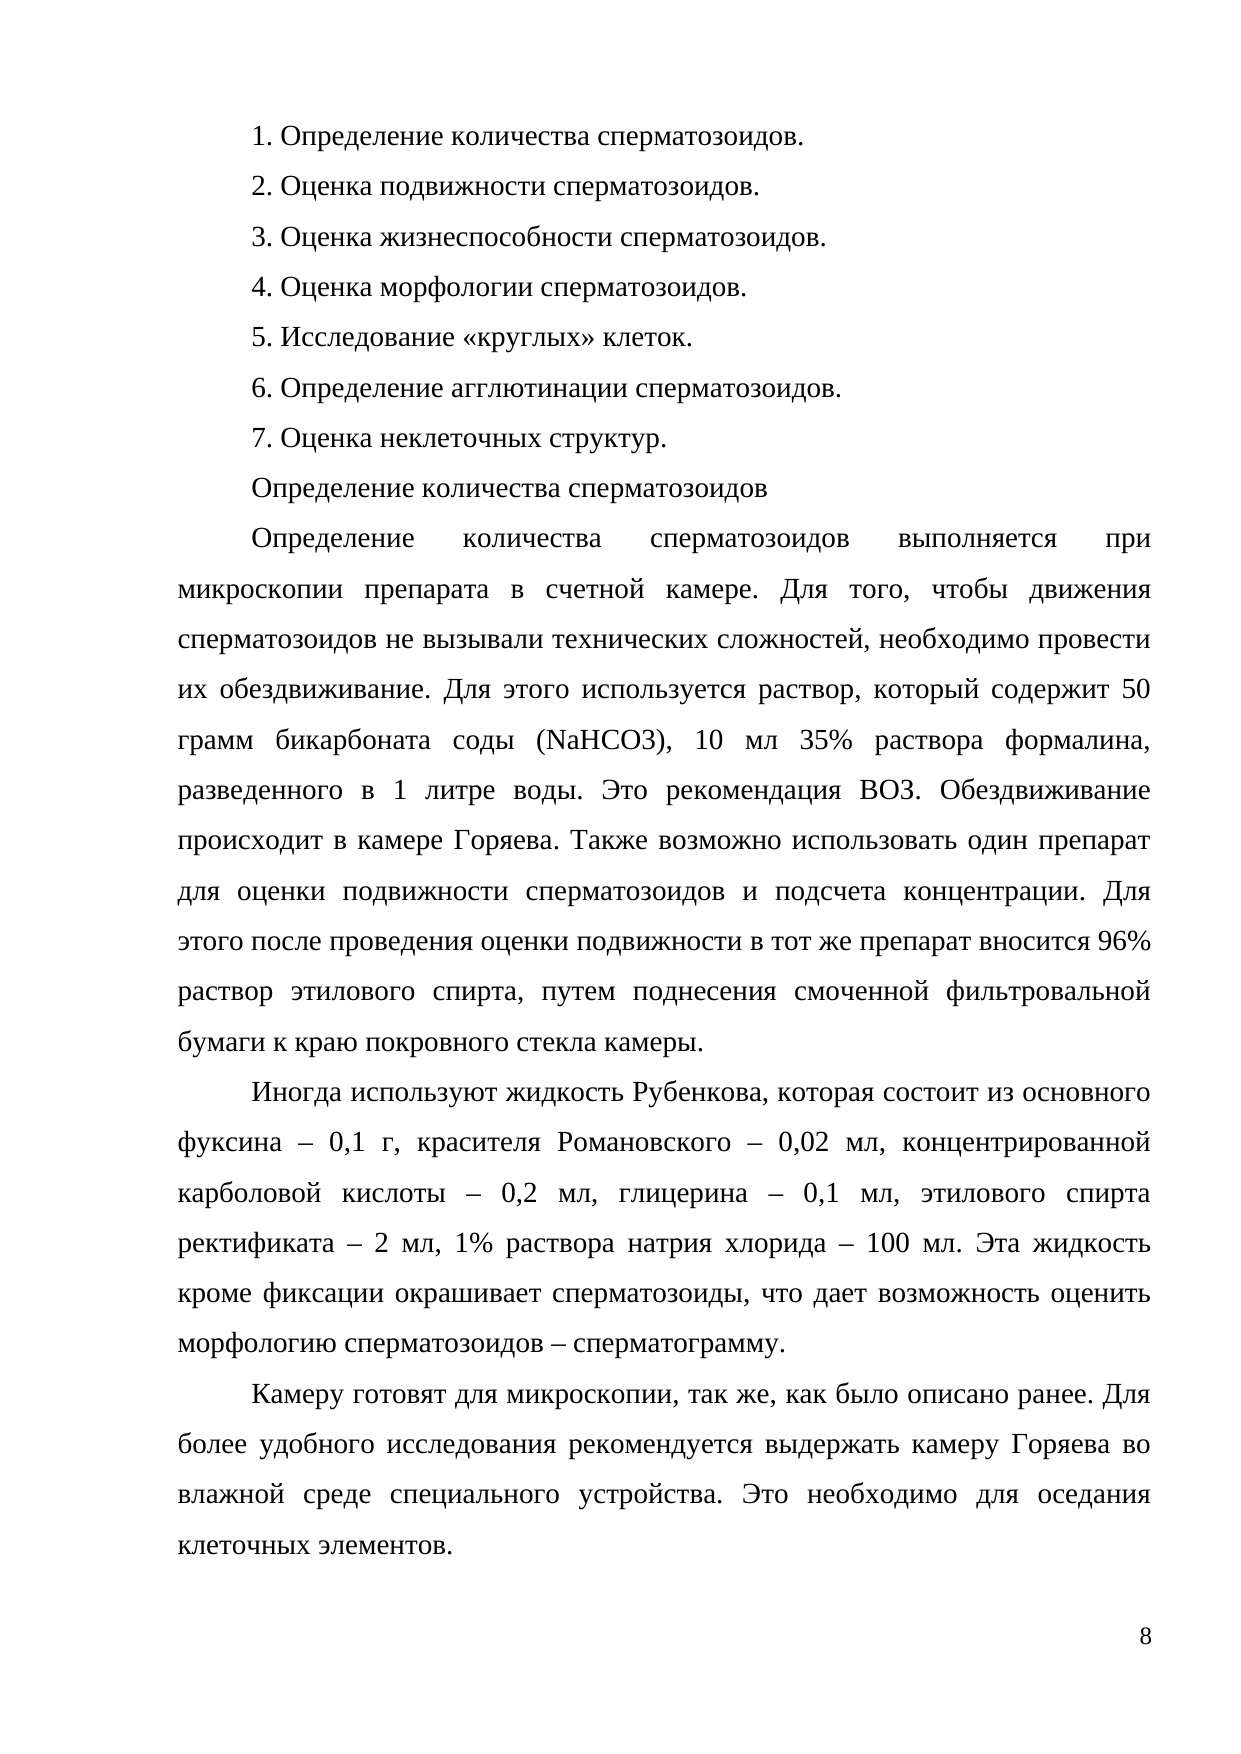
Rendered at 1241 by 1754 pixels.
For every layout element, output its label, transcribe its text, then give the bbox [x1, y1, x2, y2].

text 3. Оценка жизнеспособности сперматозоидов. [177, 219, 1152, 252]
text 7. Оценка неклеточных структур. [177, 420, 1152, 453]
text 1. Определение количества сперматозоидов. [177, 118, 1152, 152]
text Камеру готовят для микроскопии, так же, как было описано ранее. Для более удобного исследования рекомендуется выдержать камеру Горяева во влажной среде специального устройства. Это необходимо для оседания клеточных элементов. [177, 1376, 1152, 1560]
text 5. Исследование «круглых» клеток. [177, 319, 1152, 353]
text 2. Оценка подвижности сперматозоидов. [177, 168, 1152, 202]
text Определение количества сперматозоидов выполняется при микроскопии препарата в счетной камере. Для того, чтобы движения сперматозоидов не вызывали технических сложностей, необходимо провести их обездвиживание. Для этого используется раствор, который содержит 50 грамм бикарбоната соды (NaHCO3), 10 мл 35% раствора формалина, разведенного в 1 литре воды. Это рекомендация ВОЗ. Обездвиживание происходит в камере Горяева. Также возможно использовать один препарат для оценки подвижности сперматозоидов и подсчета концентрации. Для этого после проведения оценки подвижности в тот же препарат вносится 96% раствор этилового спирта, путем поднесения смоченной фильтровальной бумаги к краю покровного стекла камеры. [177, 521, 1152, 1057]
text 6. Определение агглютинации сперматозоидов. [177, 370, 1152, 403]
text Иногда используют жидкость Рубенкова, которая состоит из основного фуксина – 0,1 г, красителя Романовского – 0,02 мл, концентрированной карболовой кислоты – 0,2 мл, глицерина – 0,1 мл, этилового спирта ректификата – 2 мл, 1% раствора натрия хлорида – 100 мл. Эта жидкость кроме фиксации окрашивает сперматозоиды, что дает возможность оценить морфологию сперматозоидов – сперматограмму. [177, 1074, 1152, 1359]
text 4. Оценка морфологии сперматозоидов. [177, 269, 1152, 303]
subtitle Определение количества сперматозоидов [177, 470, 1152, 504]
